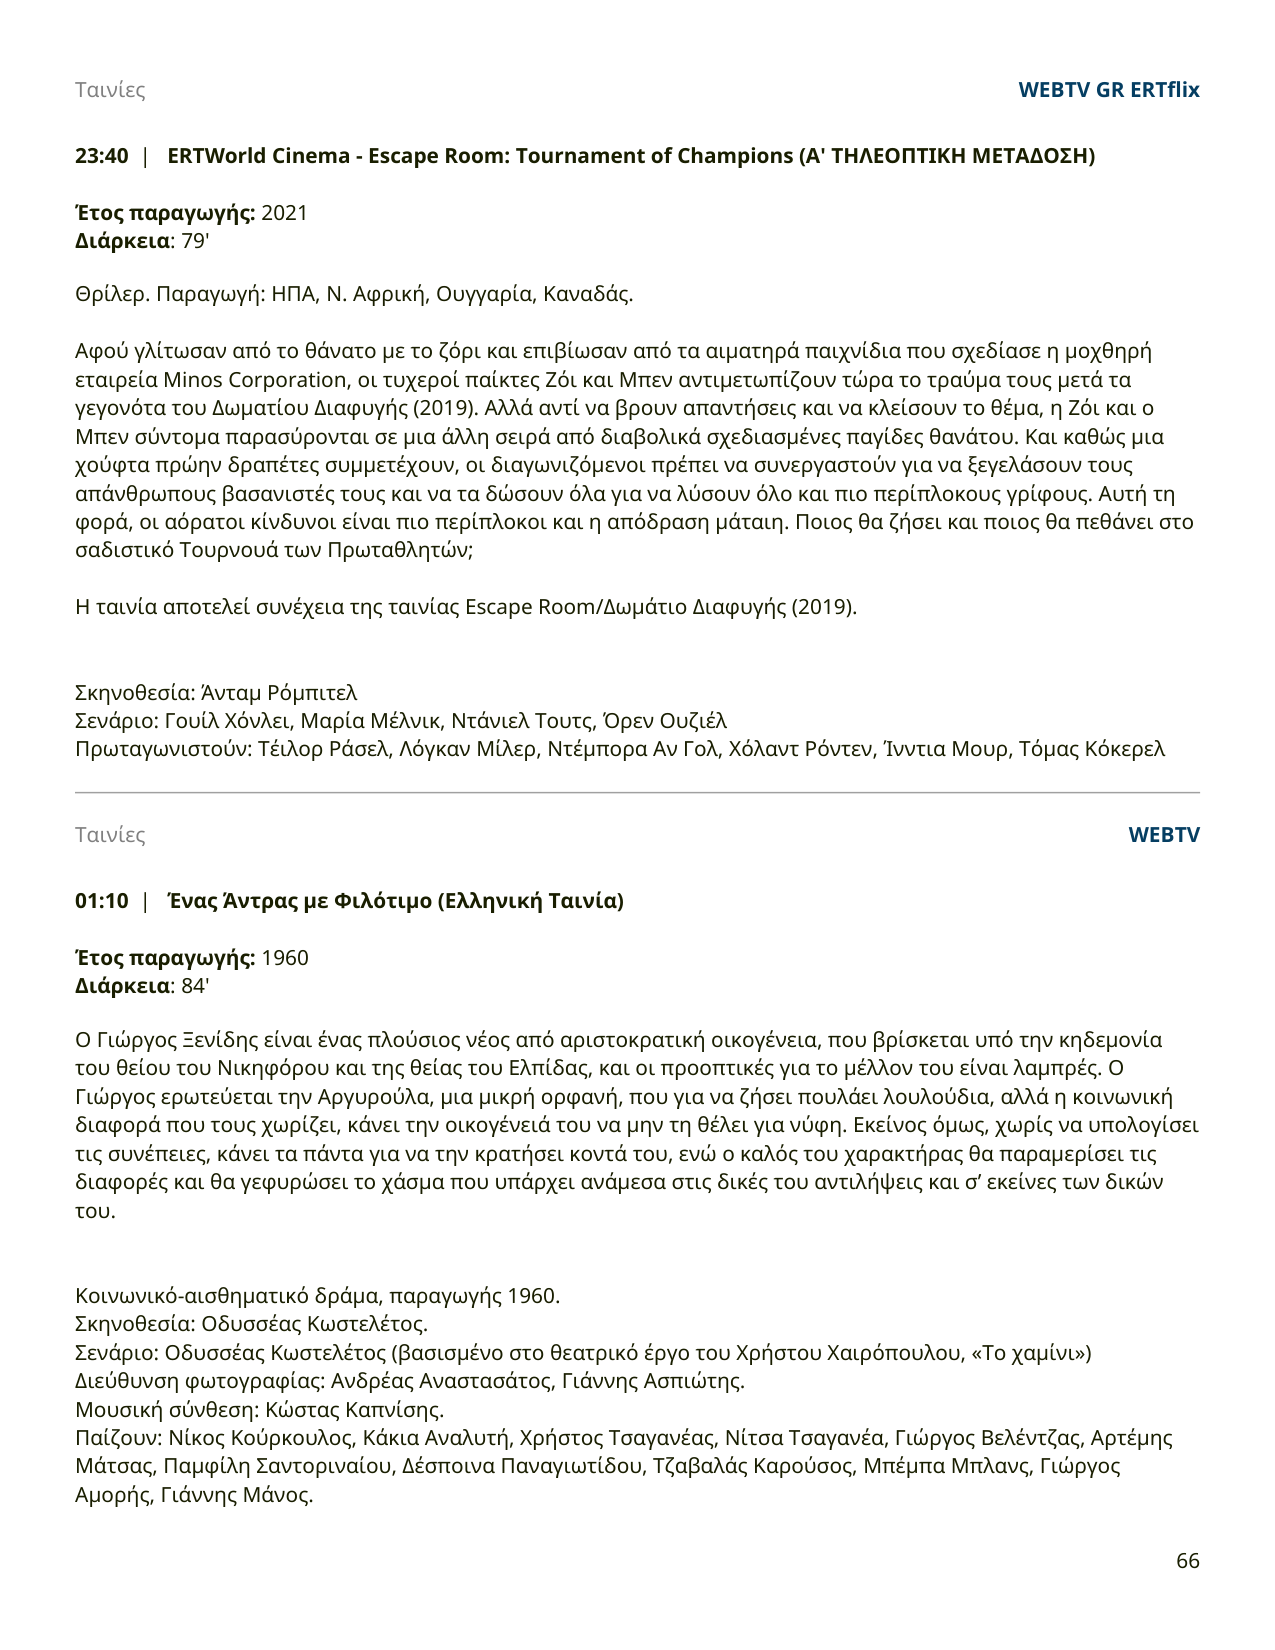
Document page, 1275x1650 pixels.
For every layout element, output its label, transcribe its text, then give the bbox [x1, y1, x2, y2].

table_header WEBTV [638, 821, 1200, 849]
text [75, 1224, 1200, 1508]
text 01:10 | Ένας Άντρας με Φιλότιμο (Ελληνική Ταινία) Έτος παραγωγής: 1960 Διάρκεια: 84' [75, 849, 1200, 1000]
text Θρίλερ. Παραγωγή: ΗΠΑ, Ν. Αφρική, Ουγγαρία, Καναδάς. Αφού γλίτωσαν από το θάνατο με το ζόρι και επιβίωσαν από τα αιματηρά παιχνίδια που σχεδίασε η μοχθηρή εταιρεία Minos Corporation, οι τυχεροί παίκτες Ζόι και Μπεν αντιμετωπίζουν τώρα το τραύμα τους μετά τα γεγονότα του Δωματίου Διαφυγής (2019). Αλλά αντί να βρουν απαντήσεις και να κλείσουν το θέμα, η Ζόι και ο Μπεν σύντομα παρασύρονται σε μια άλλη σειρά από διαβολικά σχεδιασμένες παγίδες θανάτου. Και καθώς μια χούφτα πρώην δραπέτες συμμετέχουν, οι διαγωνιζόμενοι πρέπει να συνεργαστούν για να ξεγελάσουν τους απάνθρωπους βασανιστές τους και να τα δώσουν όλα για να λύσουν όλο και πιο περίπλοκους γρίφους. Αυτή τη φορά, οι αόρατοι κίνδυνοι είναι πιο περίπλοκοι και η απόδραση μάταιη. Ποιος θα ζήσει και ποιος θα πεθάνει στο σαδιστικό Τουρνουά των Πρωταθλητών; Η ταινία αποτελεί συνέχεια της ταινίας Escape Room/Δωμάτιο Διαφυγής (2019). [75, 279, 1200, 621]
text 23:40 | ERTWorld Cinema - Escape Room: Tournament of Champions (Α' ΤΗΛΕΟΠΤΙΚΗ ΜΕΤΑΔΟΣΗ) Έτος παραγωγής: 2021 Διάρκεια: 79' [75, 103, 1200, 254]
text Ο Γιώργος Ξενίδης είναι ένας πλούσιος νέος από αριστοκρατική οικογένεια, που βρίσκεται υπό την κηδεμονία του θείου του Νικηφόρου και της θείας του Ελπίδας, και οι προοπτικές για το μέλλον του είναι λαμπρές. Ο Γιώργος ερωτεύεται την Αργυρούλα, μια μικρή ορφανή, που για να ζήσει πουλάει λουλούδια, αλλά η κοινωνική διαφορά που τους χωρίζει, κάνει την οικογένειά του να μην τη θέλει για νύφη. Εκείνος όμως, χωρίς να υπολογίσει τις συνέπειες, κάνει τα πάντα για να την κρατήσει κοντά του, ενώ ο καλός του χαρακτήρας θα παραμερίσει τις διαφορές και θα γεφυρώσει το χάσμα που υπάρχει ανάμεσα στις δικές του αντιλήψεις και σ’ εκείνες των δικών του. [75, 1025, 1200, 1224]
table_header Ταινίες [75, 821, 637, 849]
table_header WEBTV GR ERTflix [638, 75, 1200, 103]
table_header Ταινίες [75, 75, 637, 103]
text Σκηνοθεσία: Άνταμ Ρόμπιτελ Σενάριο: Γουίλ Χόνλει, Μαρία Μέλνικ, Ντάνιελ Τουτς, Όρεν Ουζιέλ Πρωταγωνιστούν: Τέιλορ Ράσελ, Λόγκαν Μίλερ, Ντέμπορα Αν Γολ, Χόλαντ Ρόντεν, Ίνντια Μουρ, Τόμας Κόκερελ [75, 621, 1200, 791]
